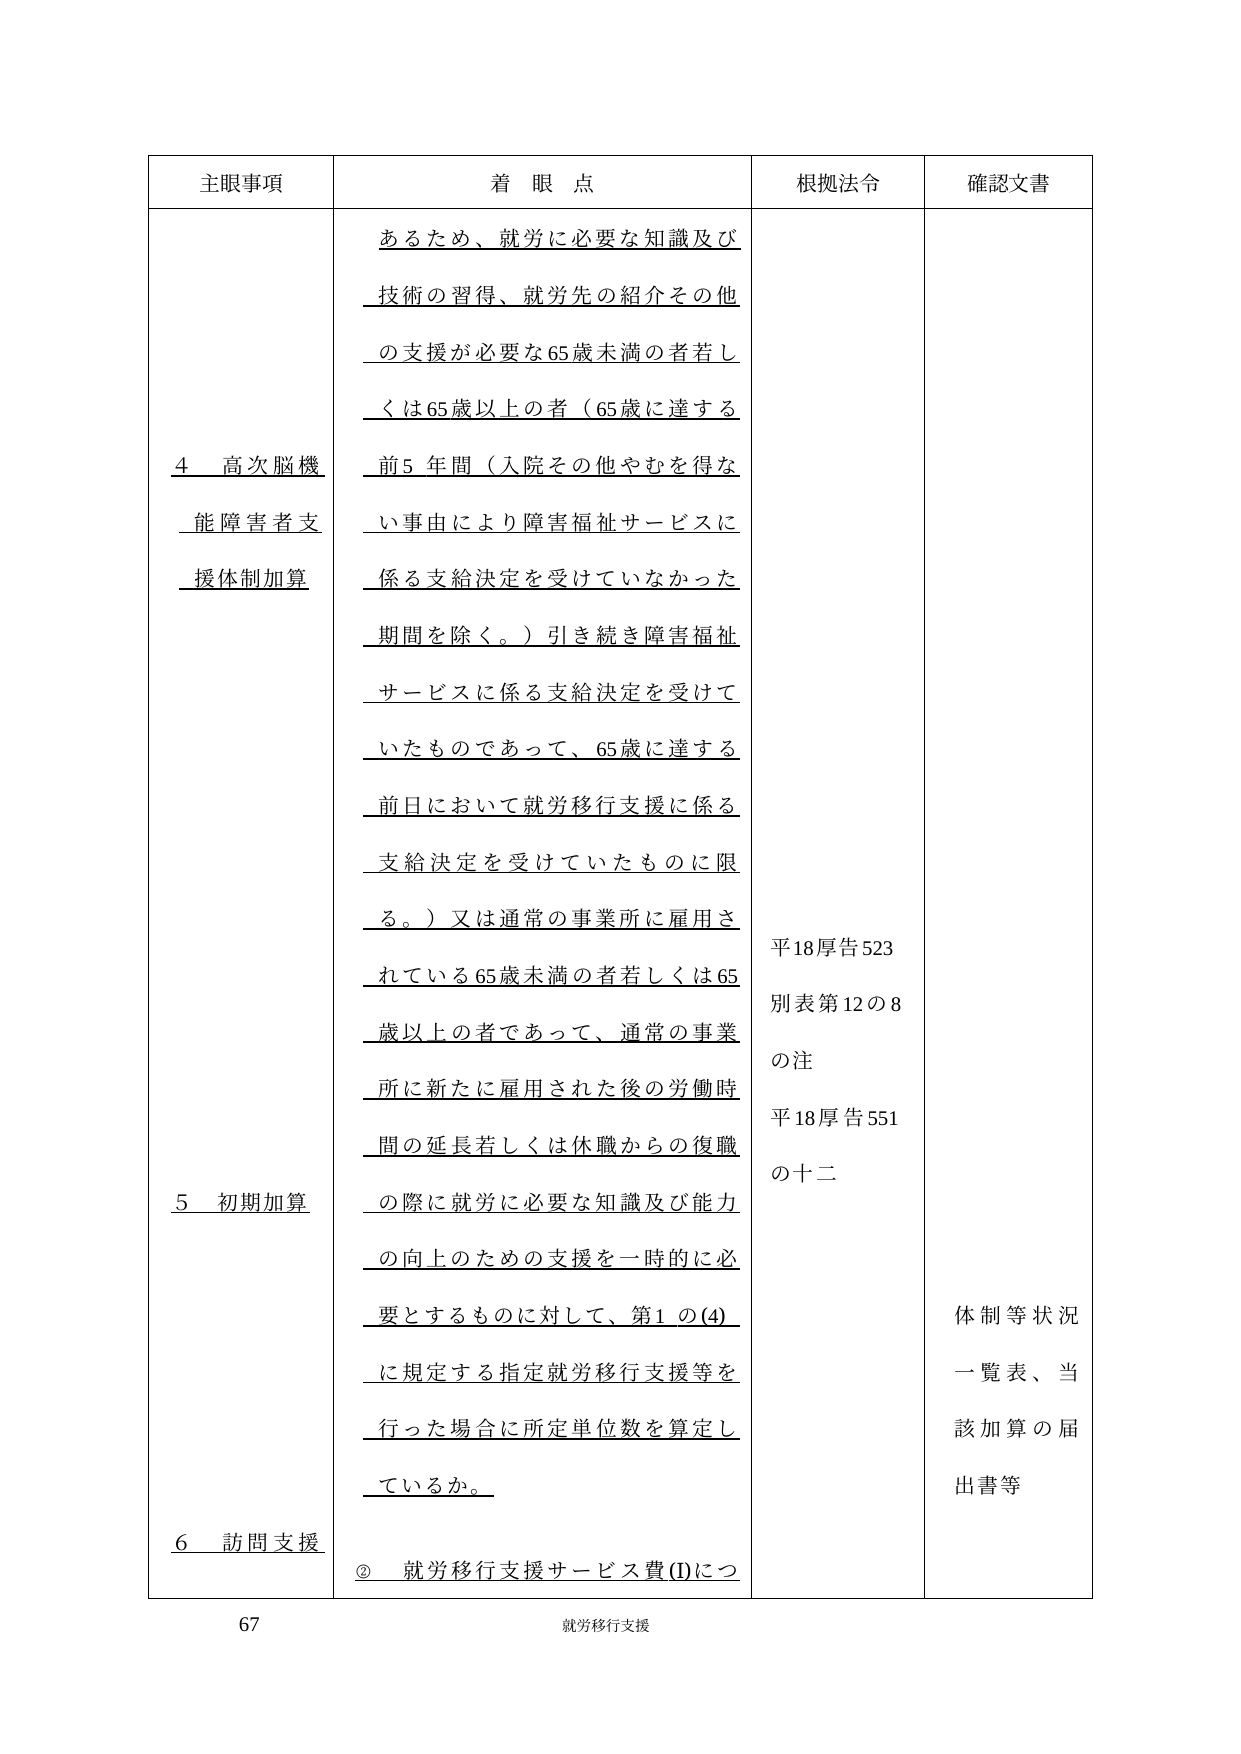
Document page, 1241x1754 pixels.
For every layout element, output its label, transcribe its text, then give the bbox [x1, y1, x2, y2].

table_header 着 眼 点 [334, 156, 751, 208]
table_header 主眼事項 [149, 156, 333, 208]
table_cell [752, 209, 924, 1598]
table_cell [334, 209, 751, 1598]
table_header 確認文書 [925, 156, 1092, 208]
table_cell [149, 209, 333, 1598]
table_header 根拠法令 [752, 156, 924, 208]
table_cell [925, 209, 1092, 1598]
